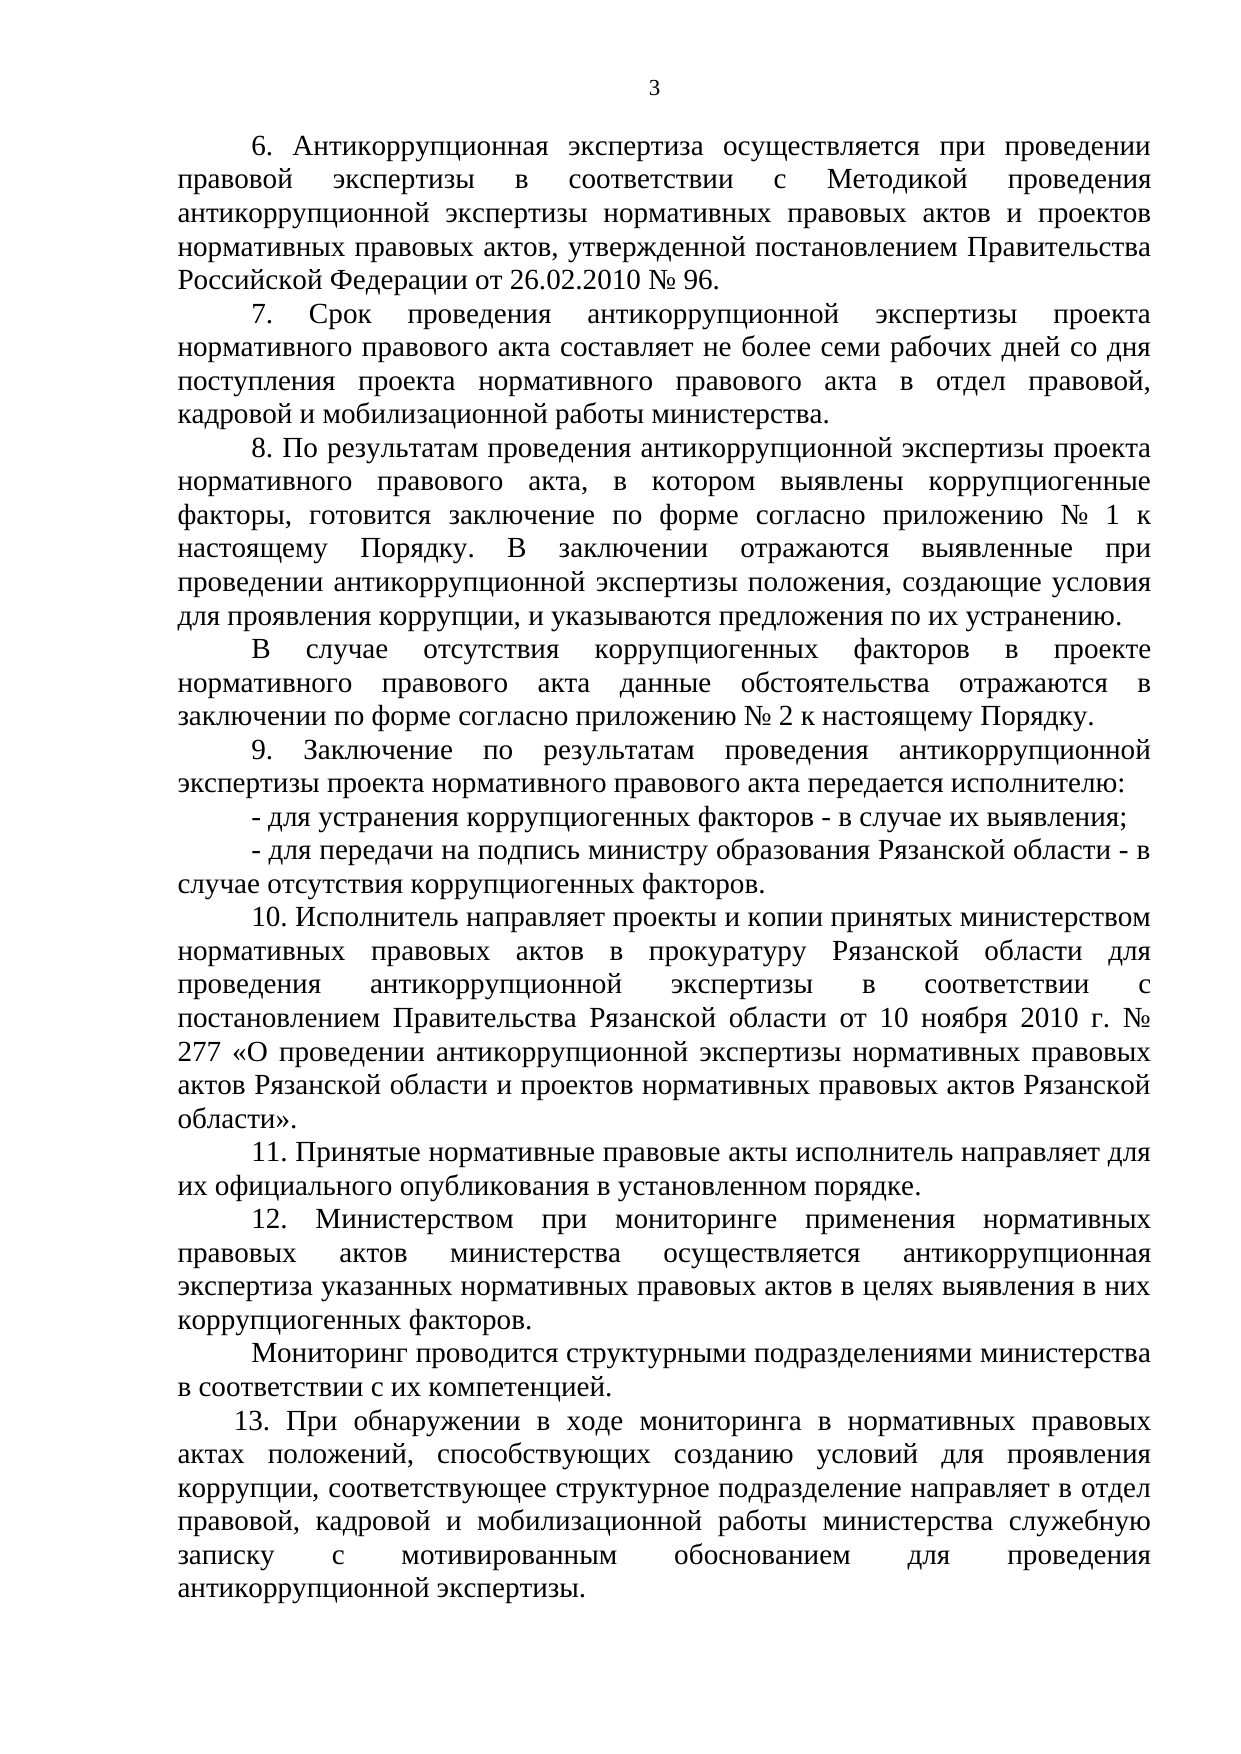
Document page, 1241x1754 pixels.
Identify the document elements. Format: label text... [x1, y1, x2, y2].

text 8. По результатам проведения антикоррупционной экспертизы проекта нормативного правового акта, в котором выявлены коррупциогенные факторы, готовится заключение по форме согласно приложению № 1 к настоящему Порядку. В заключении отражаются выявленные при проведении антикоррупционной экспертизы положения, создающие условия для проявления коррупции, и указываются предложения по их устранению. [177, 430, 1152, 631]
text В случае отсутствия коррупциогенных факторов в проекте нормативного правового акта данные обстоятельства отражаются в заключении по форме согласно приложению № 2 к настоящему Порядку. [177, 631, 1152, 732]
text 11. Принятые нормативные правовые акты исполнитель направляет для их официального опубликования в установленном порядке. [177, 1134, 1152, 1201]
text 10. Исполнитель направляет проекты и копии принятых министерством нормативных правовых актов в прокуратуру Рязанской области для проведения антикоррупционной экспертизы в соответствии с постановлением Правительства Рязанской области от 10 ноября 2010 г. № 277 «О проведении антикоррупционной экспертизы нормативных правовых актов Рязанской области и проектов нормативных правовых актов Рязанской области». [177, 899, 1152, 1134]
text 6. Антикоррупционная экспертиза осуществляется при проведении правовой экспертизы в соответствии с Методикой проведения антикоррупционной экспертизы нормативных правовых актов и проектов нормативных правовых актов, утвержденной постановлением Правительства Российской Федерации от 26.02.2010 № 96. [177, 128, 1152, 296]
text 7. Срок проведения антикоррупционной экспертизы проекта нормативного правового акта составляет не более семи рабочих дней со дня поступления проекта нормативного правового акта в отдел правовой, кадровой и мобилизационной работы министерства. [177, 296, 1152, 430]
text Мониторинг проводится структурными подразделениями министерства в соответствии с их компетенцией. [177, 1336, 1152, 1403]
text 9. Заключение по результатам проведения антикоррупционной экспертизы проекта нормативного правового акта передается исполнителю: [177, 732, 1152, 799]
text - для передачи на подпись министру образования Рязанской области - в случае отсутствия коррупциогенных факторов. [177, 832, 1152, 899]
text 13. При обнаружении в ходе мониторинга в нормативных правовых актах положений, способствующих созданию условий для проявления коррупции, соответствующее структурное подразделение направляет в отдел правовой, кадровой и мобилизационной работы министерства служебную записку с мотивированным обоснованием для проведения антикоррупционной экспертизы. [177, 1403, 1152, 1604]
text - для устранения коррупциогенных факторов - в случае их выявления; [177, 799, 1152, 832]
text 12. Министерством при мониторинге применения нормативных правовых актов министерства осуществляется антикоррупционная экспертиза указанных нормативных правовых актов в целях выявления в них коррупциогенных факторов. [177, 1201, 1152, 1336]
